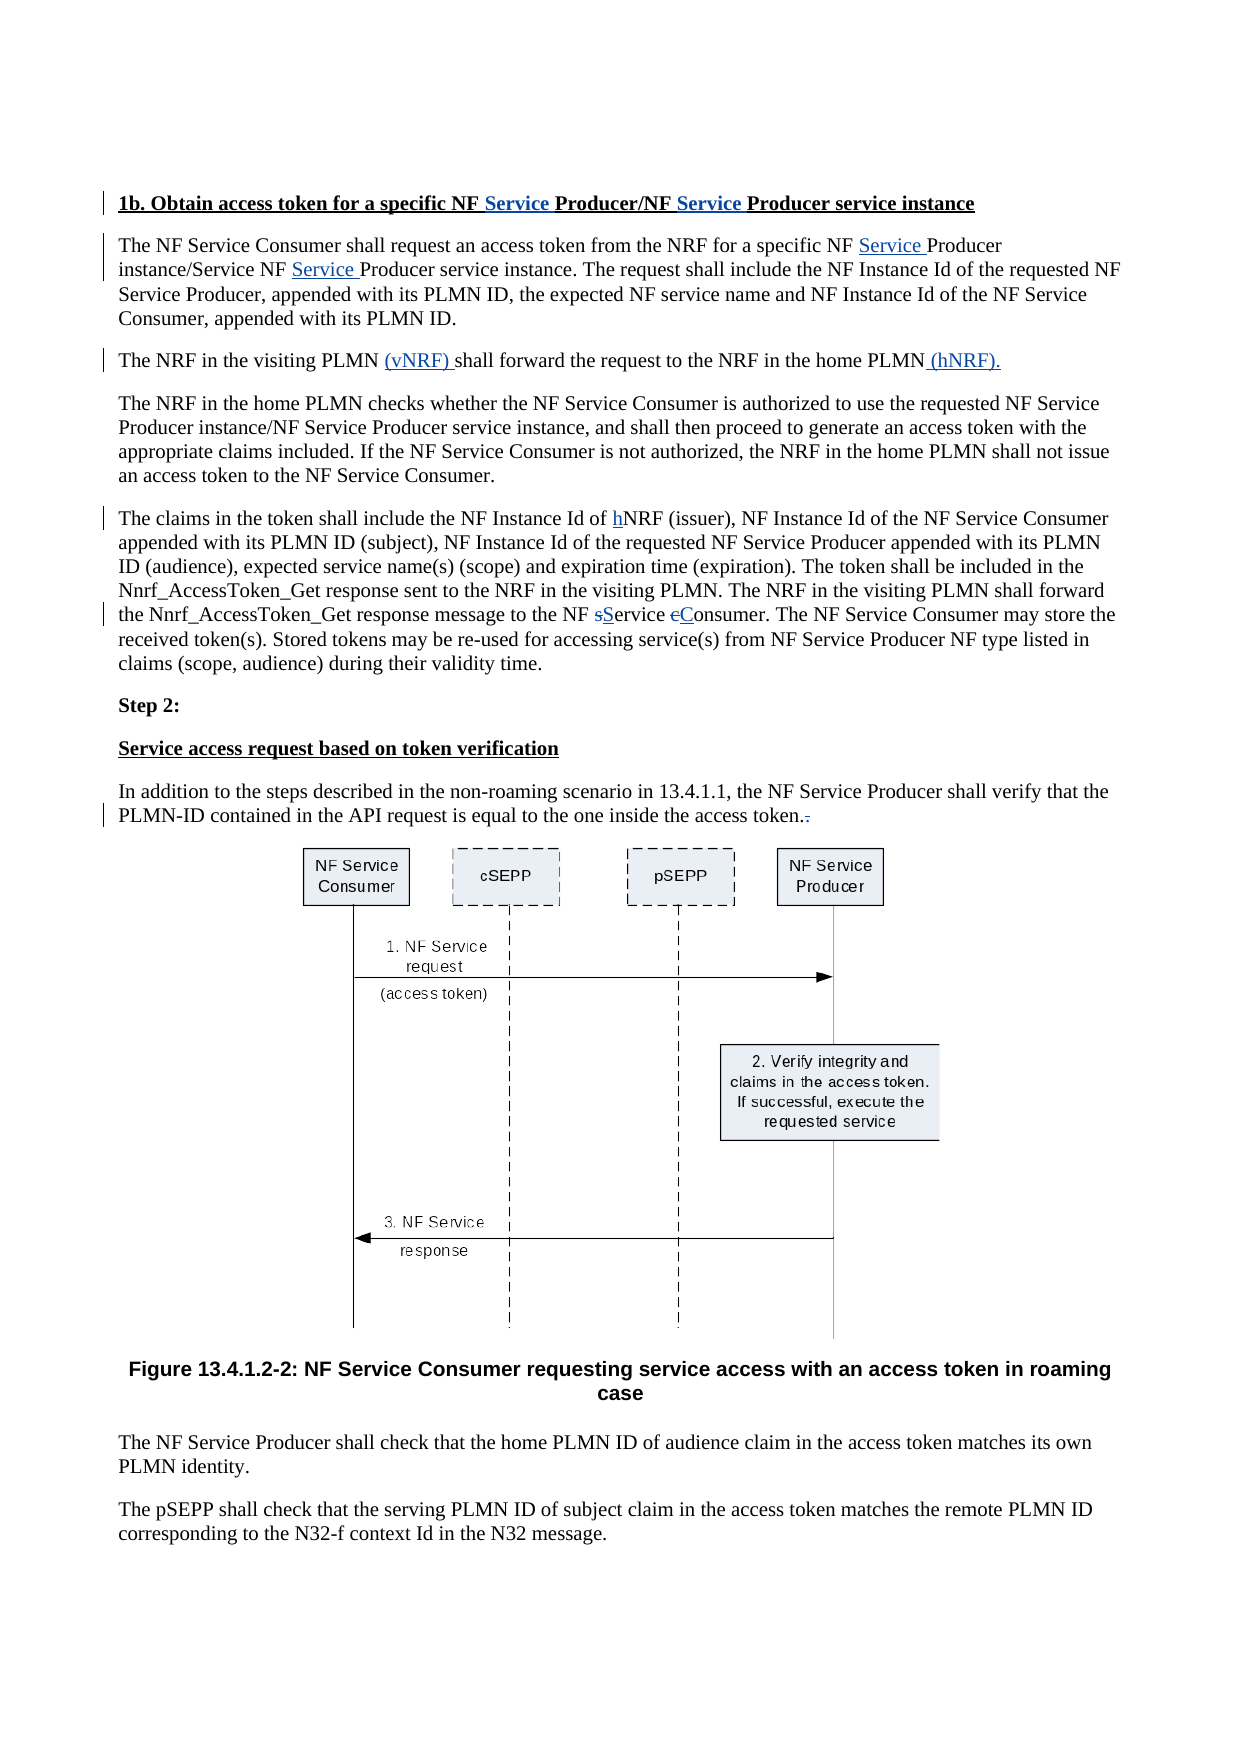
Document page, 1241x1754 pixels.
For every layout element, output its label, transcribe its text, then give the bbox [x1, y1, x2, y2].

text The pSEPP shall check that the serving PLMN ID of subject claim in the access token matches the remote PLMN ID corresponding to the N32-f context Id in the N32 message. [118, 1497, 1122, 1545]
text Service access request based on token verification [118, 736, 1122, 760]
text 1b. Obtain access token for a specific NF Producer/NF Producer service instance [118, 191, 1122, 214]
text In addition to the steps described in the non-roaming scenario in 13.4.1.1, the NF Service Producer shall verify that the PLMN-ID contained in the API request is equal to the one inside the access token. [118, 779, 1122, 827]
text The NF Service Consumer shall request an access token from the NRF for a specific NF Producer instance/Service NF Producer service instance. The request shall include the NF Instance Id of the requested NF Service Producer, appended with its PLMN ID, the expected NF service name and NF Instance Id of the NF Service Consumer, appended with its PLMN ID. [118, 233, 1122, 329]
text The claims in the token shall include the NF Instance Id of NRF (issuer), NF Instance Id of the NF Service Consumer appended with its PLMN ID (subject), NF Instance Id of the requested NF Service Producer appended with its PLMN ID (audience), expected service name(s) (scope) and expiration time (expiration). The token shall be included in the Nnrf_AccessToken_Get response sent to the NRF in the visiting PLMN. The NRF in the visiting PLMN shall forward the Nnrf_AccessToken_Get response message to the NF ervice onsumer. The NF Service Consumer may store the received token(s). Stored tokens may be re-used for accessing service(s) from NF Service Producer NF type listed in claims (scope, audience) during their validity time. [118, 506, 1122, 674]
text Figure 13.4.1.2-2: NF Service Consumer requesting service access with an access token in roaming case [118, 1357, 1122, 1405]
text The NRF in the home PLMN checks whether the NF Service Consumer is authorized to use the requested NF Service Producer instance/NF Service Producer service instance, and shall then proceed to generate an access token with the appropriate claims included. If the NF Service Consumer is not authorized, the NRF in the home PLMN shall not issue an access token to the NF Service Consumer. [118, 391, 1122, 487]
text Step 2: [118, 693, 1122, 717]
text The NRF in the visiting PLMN shall forward the request to the NRF in the home PLMN [118, 348, 1122, 372]
text The NF Service Producer shall check that the home PLMN ID of audience claim in the access token matches its own PLMN identity. [118, 1430, 1122, 1478]
